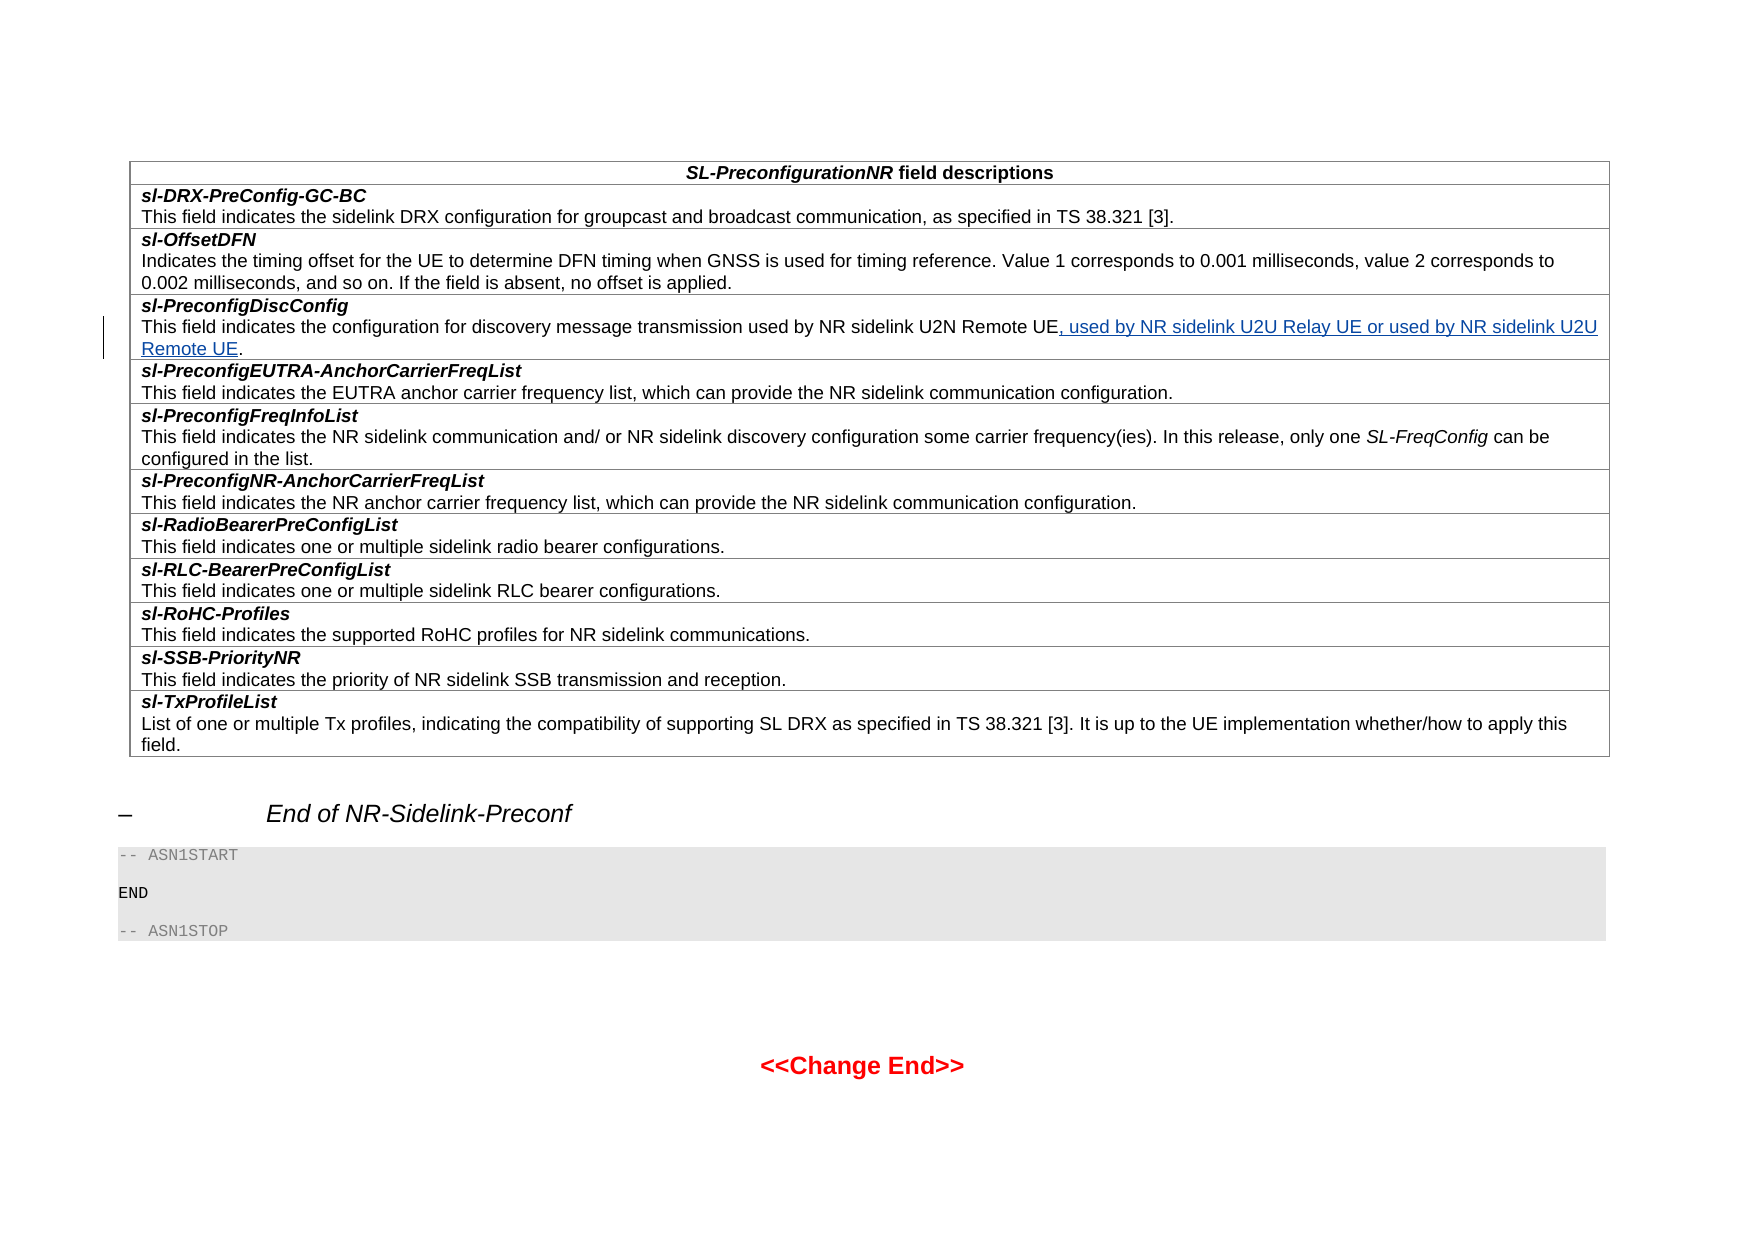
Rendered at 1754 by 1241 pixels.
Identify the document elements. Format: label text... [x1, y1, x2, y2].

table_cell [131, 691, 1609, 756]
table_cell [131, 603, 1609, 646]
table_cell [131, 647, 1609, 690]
text <<Change End>> [118, 1051, 1606, 1080]
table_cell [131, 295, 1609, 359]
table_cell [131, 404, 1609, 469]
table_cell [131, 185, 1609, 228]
text -- ASN1STOP [118, 922, 1606, 941]
text END [118, 885, 1606, 903]
text – End of NR-Sidelink-Preconf [118, 799, 1606, 828]
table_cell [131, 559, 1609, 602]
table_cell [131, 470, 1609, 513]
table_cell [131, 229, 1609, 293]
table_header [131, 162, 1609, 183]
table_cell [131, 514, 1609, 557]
text -- ASN1START [118, 847, 1606, 866]
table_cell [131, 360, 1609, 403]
